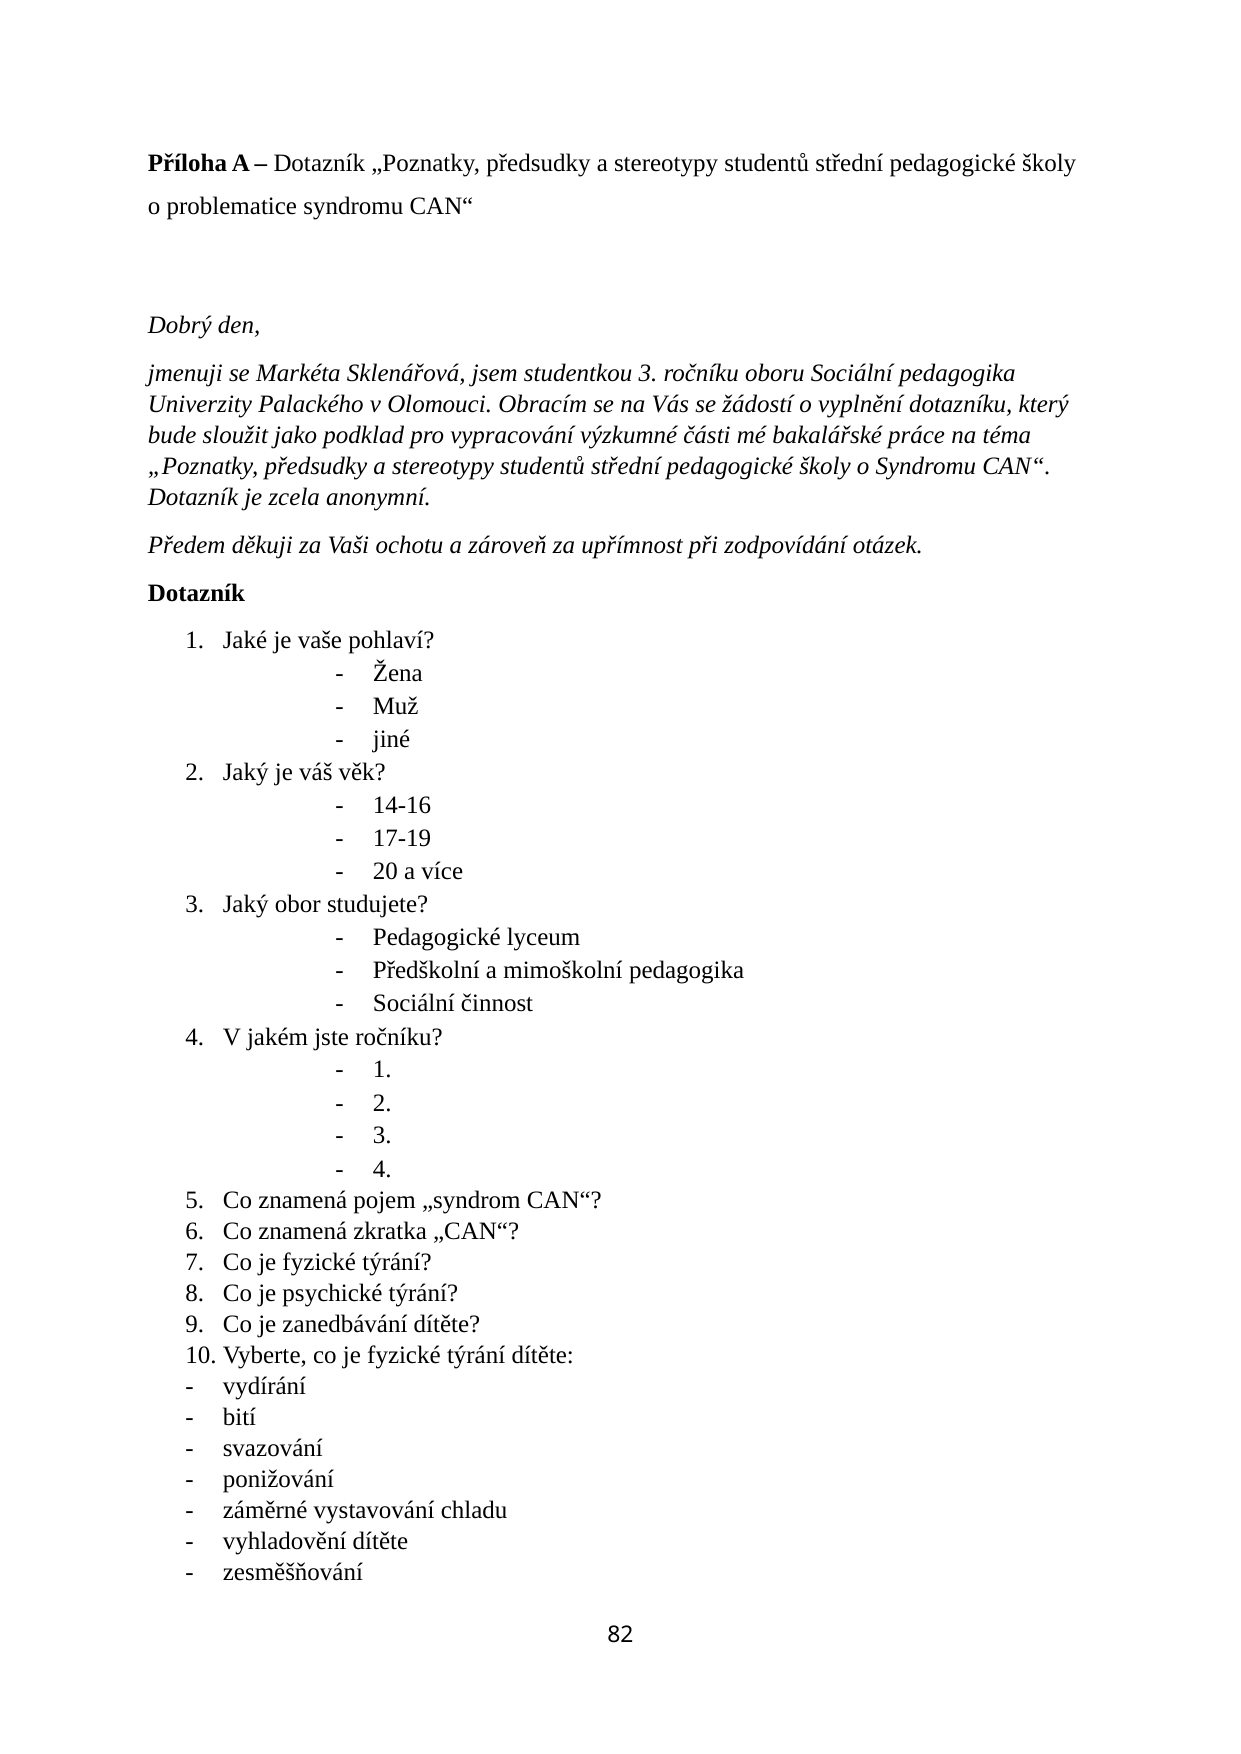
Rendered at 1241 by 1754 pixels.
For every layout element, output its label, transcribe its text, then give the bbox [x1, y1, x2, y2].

list Žena [335, 658, 1093, 687]
list Muž [335, 691, 1093, 720]
list 1. [335, 1054, 1093, 1083]
list bití [185, 1402, 1093, 1431]
list V jakém jste ročníku? [185, 1022, 1093, 1050]
list 20 a více [335, 856, 1093, 885]
list Sociální činnost [335, 988, 1093, 1017]
list Vyberte, co je fyzické týrání dítěte: [185, 1340, 1093, 1369]
text Dobrý den, [148, 310, 1093, 339]
list 14-16 [335, 790, 1093, 819]
list vyhladovění dítěte [185, 1526, 1093, 1555]
list Pedagogické lyceum [335, 922, 1093, 951]
list záměrné vystavování chladu [185, 1495, 1093, 1524]
list zesměšňování [185, 1557, 1093, 1586]
list vydírání [185, 1371, 1093, 1400]
list 2. [335, 1088, 1093, 1116]
list jiné [335, 724, 1093, 753]
text Příloha A – Dotazník „Poznatky, předsudky a stereotypy studentů střední pedagogické školy o problematice syndromu CAN“ [148, 148, 1093, 219]
list 4. [335, 1154, 1093, 1182]
list Co je fyzické týrání? [185, 1247, 1093, 1276]
text jmenuji se Markéta Sklenářová, jsem studentkou 3. ročníku oboru Sociální pedagogika Univerzity Palackého v Olomouci. Obracím se na Vás se žádostí o vyplnění dotazníku, který bude sloužit jako podklad pro vypracování výzkumné části mé bakalářské práce na téma „Poznatky, předsudky a stereotypy studentů střední pedagogické školy o Syndromu CAN“. Dotazník je zcela anonymní. [148, 358, 1093, 511]
list ponižování [185, 1464, 1093, 1493]
list Co znamená zkratka „CAN“? [185, 1216, 1093, 1244]
list Jaký je váš věk? [185, 757, 1093, 786]
list 17-19 [335, 823, 1093, 852]
list Jaké je vaše pohlaví? [185, 625, 1093, 654]
list Co je psychické týrání? [185, 1278, 1093, 1307]
text Dotazník [148, 578, 1093, 606]
list Co znamená pojem „syndrom CAN“? [185, 1185, 1093, 1213]
list Jaký obor studujete? [185, 889, 1093, 918]
text Předem děkuji za Vaši ochotu a zároveň za upřímnost při zodpovídání otázek. [148, 530, 1093, 559]
list Předškolní a mimoškolní pedagogika [335, 956, 1093, 984]
list Co je zanedbávání dítěte? [185, 1309, 1093, 1338]
list svazování [185, 1433, 1093, 1462]
list 3. [335, 1121, 1093, 1149]
